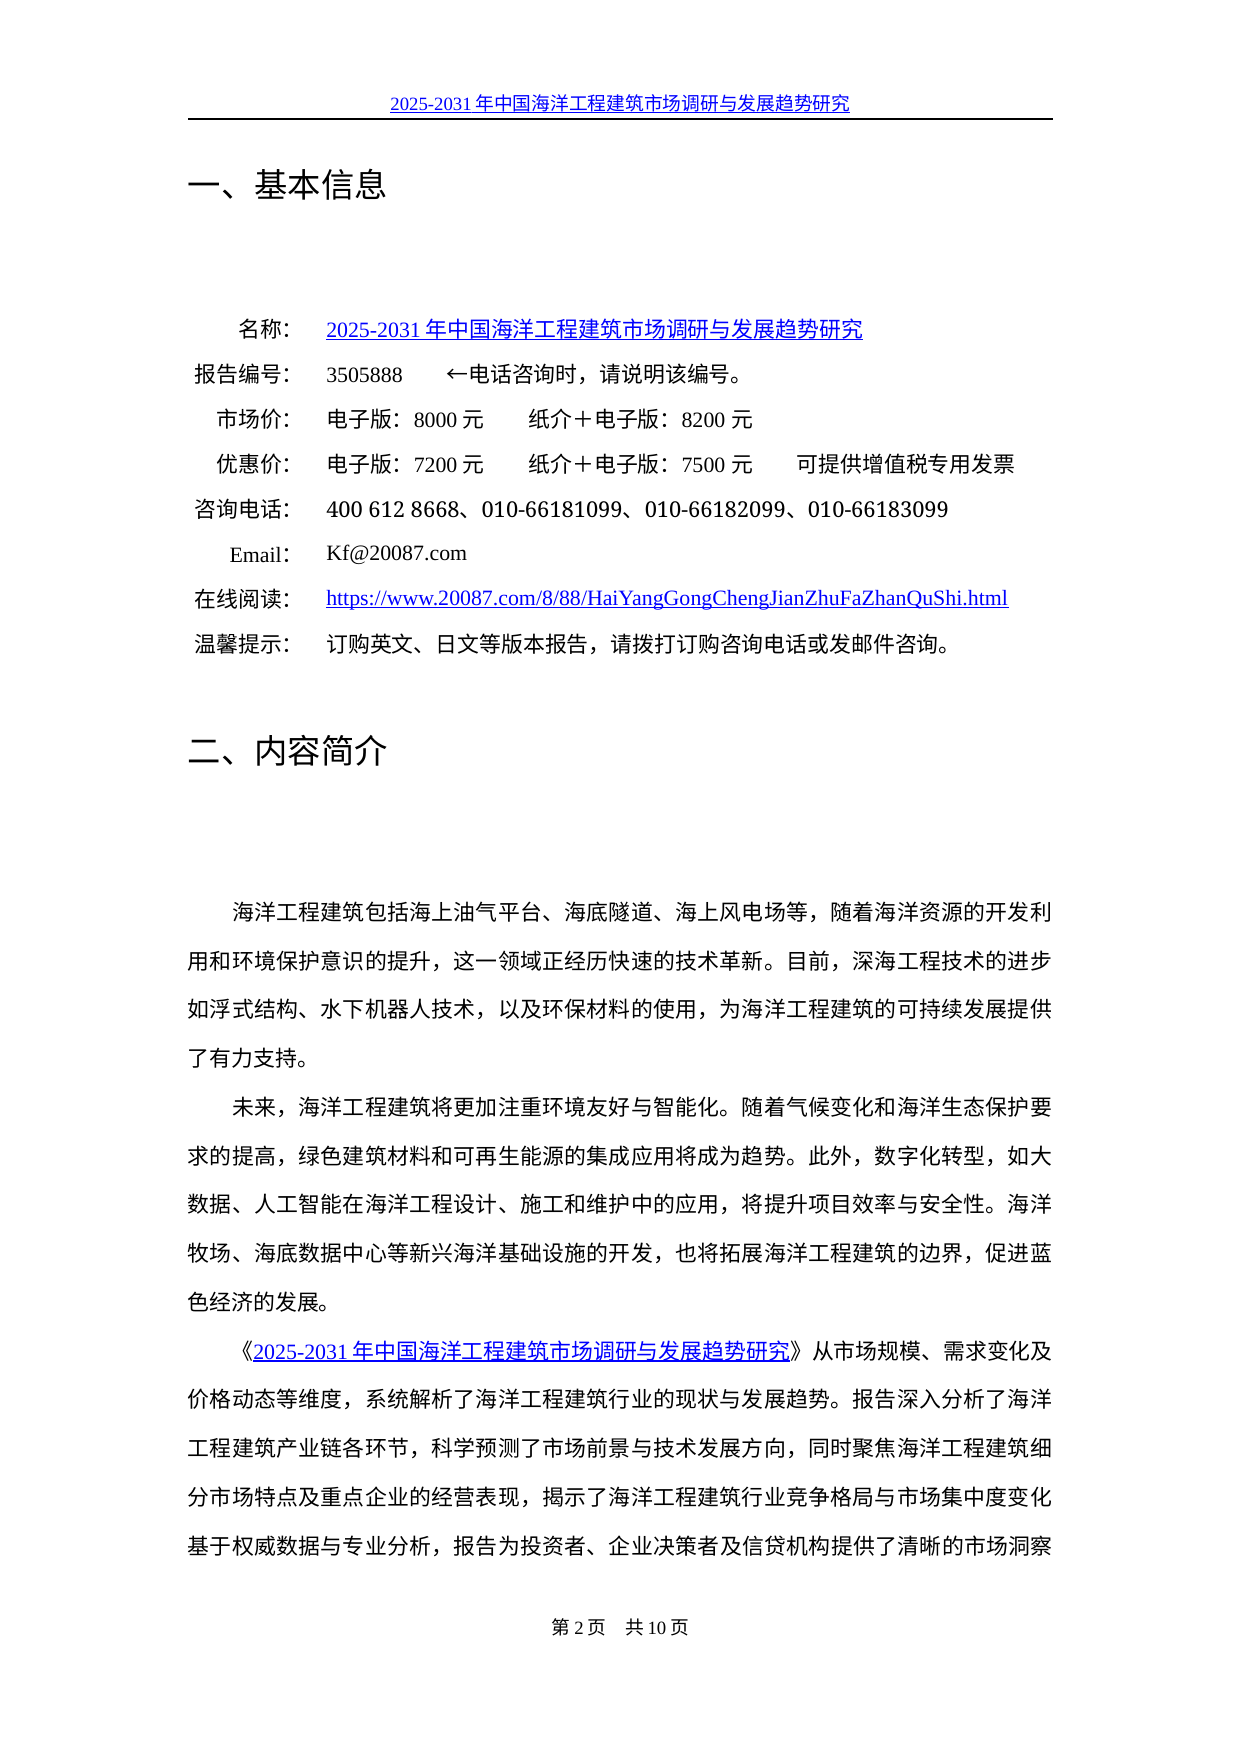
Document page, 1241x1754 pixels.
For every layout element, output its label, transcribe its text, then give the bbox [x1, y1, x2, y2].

table_header 名称： [167, 312, 315, 357]
table_cell 咨询电话： [167, 492, 315, 537]
table_cell 市场价： [167, 402, 315, 447]
title 二、内容简介 [187, 717, 1053, 782]
table_cell 订购英文、日文等版本报告，请拨打订购咨询电话或发邮件咨询。 [315, 627, 1073, 672]
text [187, 894, 1053, 1561]
table_cell 400 612 8668、010-66181099、010-66182099、010-66183099 [315, 492, 1073, 537]
table_cell [315, 582, 1073, 627]
table_cell Kf@20087.com [315, 537, 1073, 582]
title 一、基本信息 [187, 150, 1053, 215]
table_header 2025-2031年中国海洋工程建筑市场调研与发展趋势研究 [315, 312, 1073, 357]
table_cell 3505888 ←电话咨询时，请说明该编号。 [315, 357, 1073, 402]
table_cell 报告编号： [167, 357, 315, 402]
table_cell Email： [167, 537, 315, 582]
table_cell 优惠价： [167, 447, 315, 492]
table_cell 在线阅读： [167, 582, 315, 627]
table_cell 电子版：7200 元 纸介＋电子版：7500 元 可提供增值税专用发票 [315, 447, 1073, 492]
table_cell 温馨提示： [167, 627, 315, 672]
table_cell 电子版：8000 元 纸介＋电子版：8200 元 [315, 402, 1073, 447]
